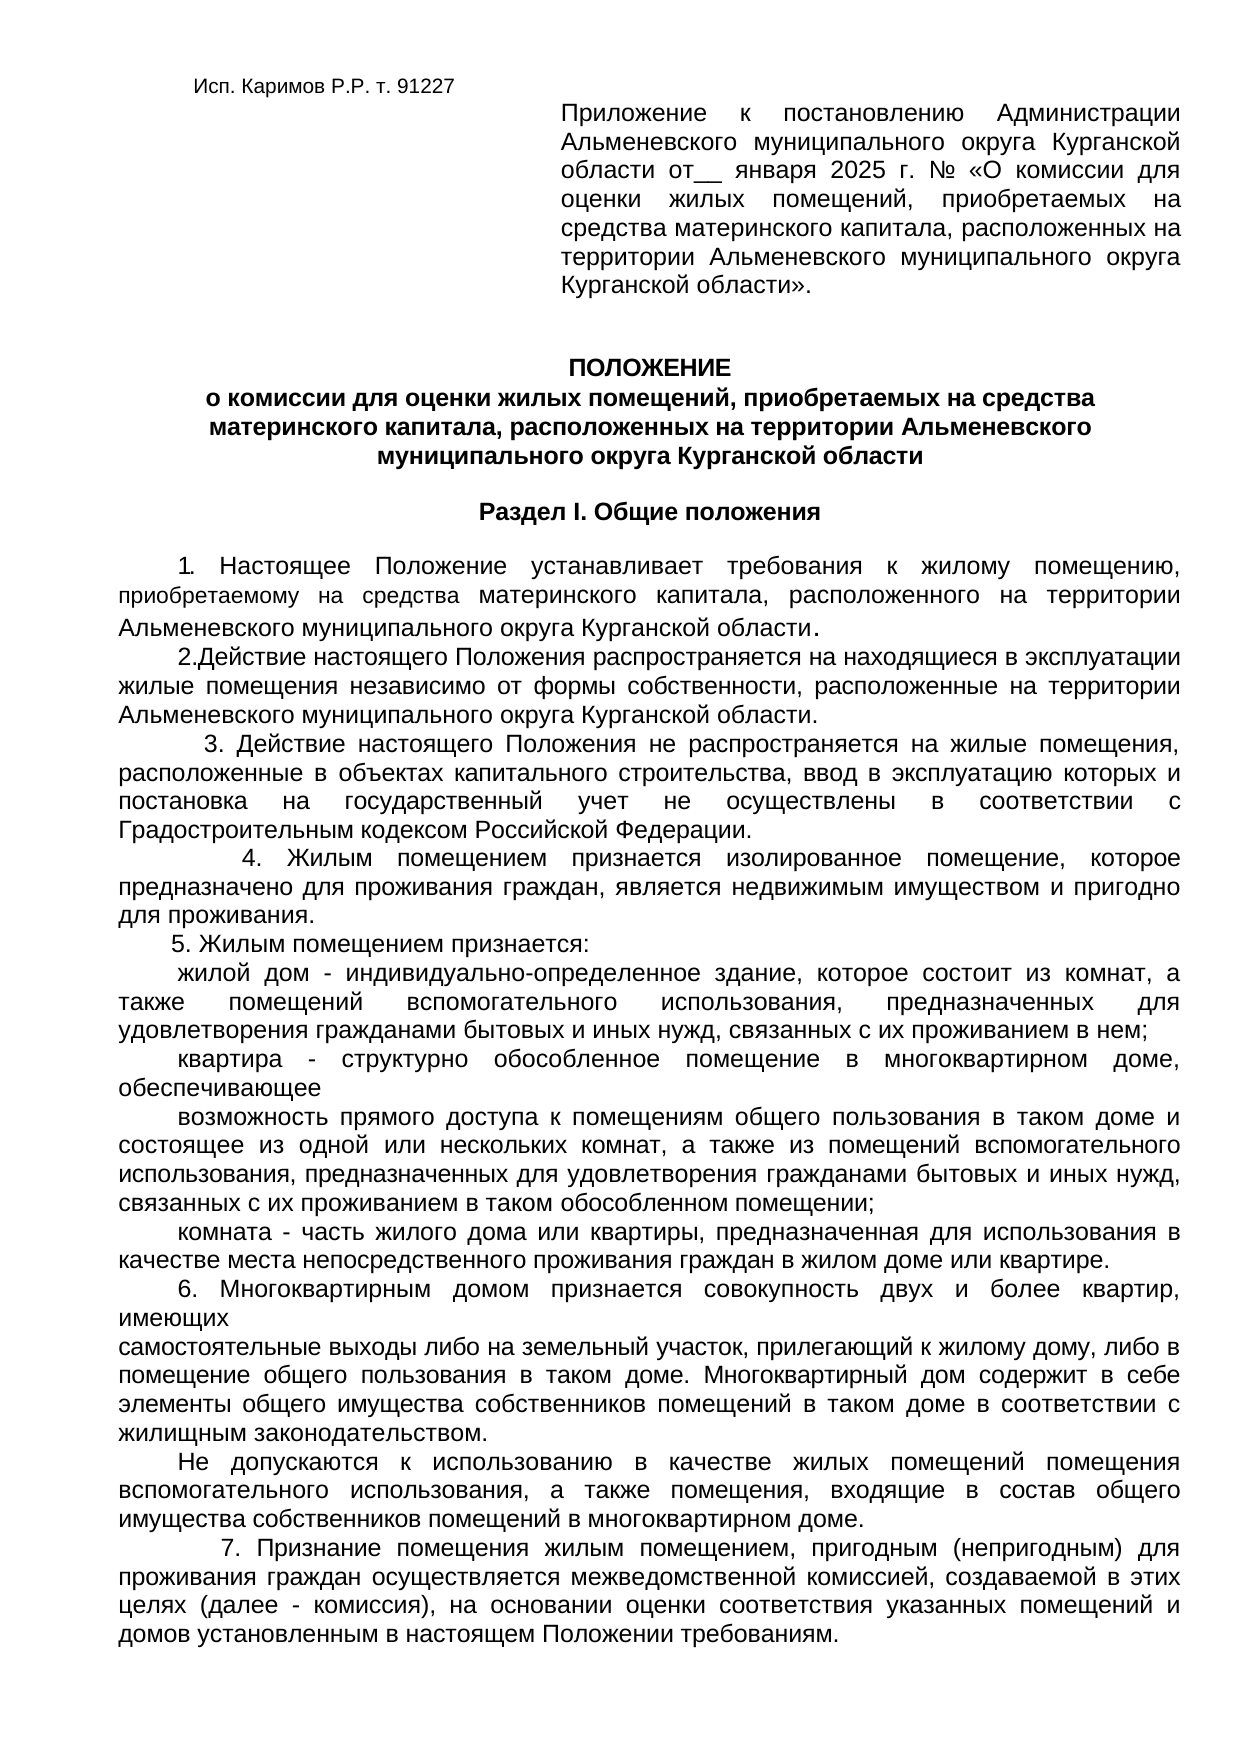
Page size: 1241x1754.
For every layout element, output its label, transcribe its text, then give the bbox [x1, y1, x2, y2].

text 6. Многоквартирным домом признается совокупность двух и более квартир, имеющих самостоятельные выходы либо на земельный участок, прилегающий к жилому дому, либо в помещение общего пользования в таком доме. Многоквартирный дом содержит в себе элементы общего имущества собственников помещений в таком доме в соответствии с жилищным законодательством. [118, 1274, 1181, 1447]
text жилой дом - индивидуально-определенное здание, которое состоит из комнат, а также помещений вспомогательного использования, предназначенных для удовлетворения гражданами бытовых и иных нужд, связанных с их проживанием в нем; [118, 958, 1181, 1044]
text 1. Настоящее Положение устанавливает требования к жилому помещению, приобретаемому на средства материнского капитала, расположенного на территории Альменевского муниципального округа Курганской области. [118, 551, 1181, 642]
list Исп. Каримов Р.Р. т. 91227 [193, 74, 1181, 98]
text Раздел I. Общие положения [119, 497, 1181, 526]
text 7. Признание помещения жилым помещением, пригодным (непригодным) для проживания граждан осуществляется межведомственной комиссией, создаваемой в этих целях (далее - комиссия), на основании оценки соответствия указанных помещений и домов установленным в настоящем Положении требованиям. [118, 1533, 1181, 1648]
text возможность прямого доступа к помещениям общего пользования в таком доме и состоящее из одной или нескольких комнат, а также из помещений вспомогательного использования, предназначенных для удовлетворения гражданами бытовых и иных нужд, связанных с их проживанием в таком обособленном помещении; [118, 1102, 1181, 1217]
text о комиссии для оценки жилых помещений, приобретаемых на средства материнского капитала, расположенных на территории Альменевского муниципального округа Курганской области [119, 383, 1181, 469]
text 4. Жилым помещением признается изолированное помещение, которое предназначено для проживания граждан, является недвижимым имуществом и пригодно для проживания. [118, 844, 1181, 929]
text комната - часть жилого дома или квартиры, предназначенная для использования в качестве места непосредственного проживания граждан в жилом доме или квартире. [118, 1217, 1181, 1274]
text Приложение к постановлению Администрации Альменевского муниципального округа Курганской области от__ января 2025 г. № «О комиссии для оценки жилых помещений, приобретаемых на средства материнского капитала, расположенных на территории Альменевского муниципального округа Курганской области». [561, 98, 1181, 299]
text Не допускаются к использованию в качестве жилых помещений помещения вспомогательного использования, а также помещения, входящие в состав общего имущества собственников помещений в многоквартирном доме. [118, 1447, 1181, 1533]
text 5. Жилым помещением признается: [118, 929, 1181, 958]
text 3. Действие настоящего Положения не распространяется на жилые помещения, расположенные в объектах капитального строительства, ввод в эксплуатацию которых и постановка на государственный учет не осуществлены в соответствии с Градостроительным кодексом Российской Федерации. [118, 729, 1181, 844]
text квартира - структурно обособленное помещение в многоквартирном доме, обеспечивающее [118, 1044, 1181, 1102]
text ПОЛОЖЕНИЕ [119, 353, 1181, 382]
text 2.Действие настоящего Положения распространяется на находящиеся в эксплуатации жилые помещения независимо от формы собственности, расположенные на территории Альменевского муниципального округа Курганской области. [118, 642, 1181, 728]
